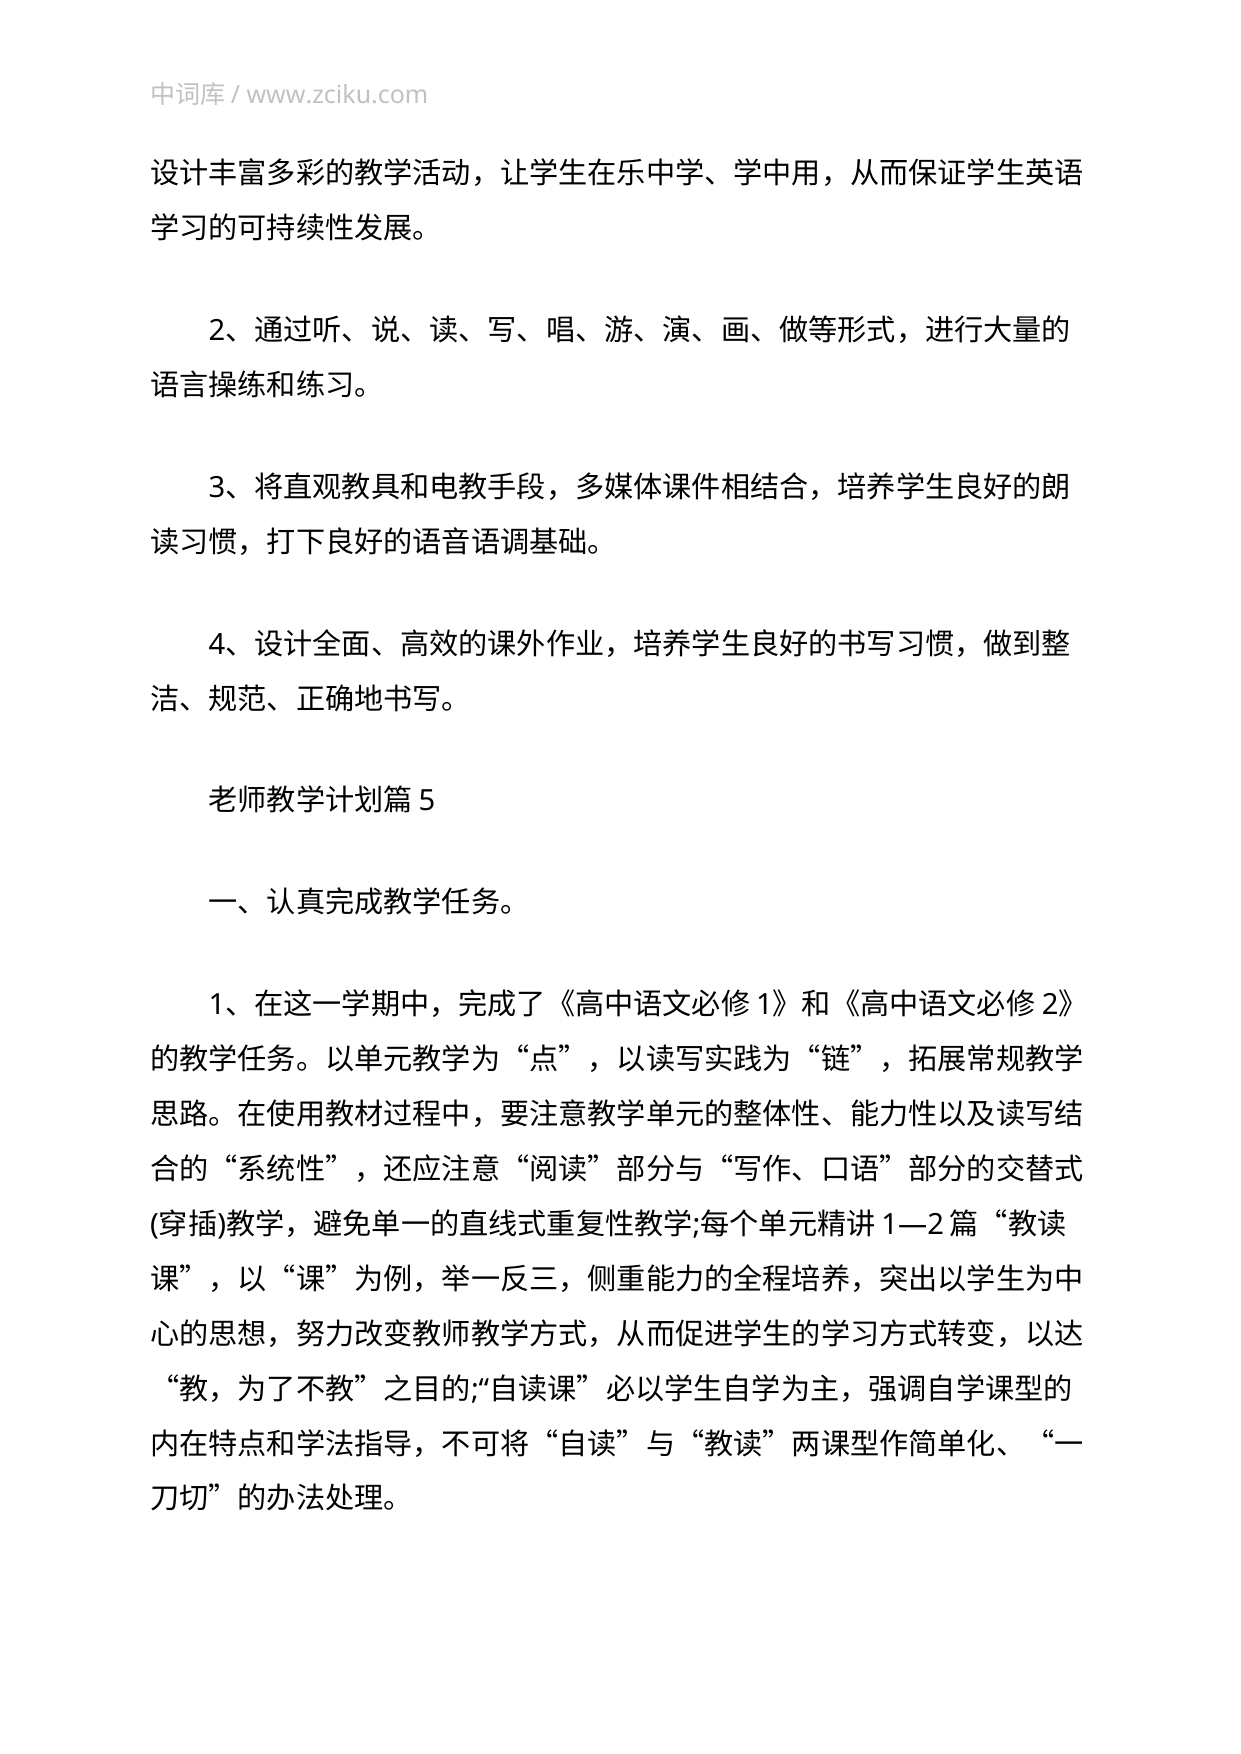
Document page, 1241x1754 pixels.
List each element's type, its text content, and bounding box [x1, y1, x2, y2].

text 1、在这一学期中，完成了《高中语文必修1》和《高中语文必修 2》的教学任务。以单元教学为“点”，以读写实践为“链”，拓展常规教学思路。在使用教材过程中，要注意教学单元的整体性、能力性以及读写结合的“系统性”，还应注意“阅读”部分与“写作、口语”部分的交替式(穿插)教学，避免单一的直线式重复性教学;每个单元精讲1—2篇“教读课”，以“课”为例，举一反三，侧重能力的全程培养，突出以学生为中心的思想，努力改变教师教学方式，从而促进学生的学习方式转变，以达“教，为了不教”之目的;“自读课”必以学生自学为主，强调自学课型的内在特点和学法指导，不可将“自读”与“教读”两课型作简单化、“一刀切”的办法处理。 [150, 981, 1090, 1517]
text 2、通过听、说、读、写、唱、游、演、画、做等形式，进行大量的语言操练和练习。 [150, 307, 1090, 404]
text 老师教学计划篇5 [150, 777, 1090, 819]
text 4、设计全面、高效的课外作业，培养学生良好的书写习惯，做到整洁、规范、正确地书写。 [150, 620, 1090, 717]
text 一、认真完成教学任务。 [150, 879, 1090, 921]
text 3、将直观教具和电教手段，多媒体课件相结合，培养学生良好的朗读习惯，打下良好的语音语调基础。 [150, 463, 1090, 561]
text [150, 150, 1090, 247]
